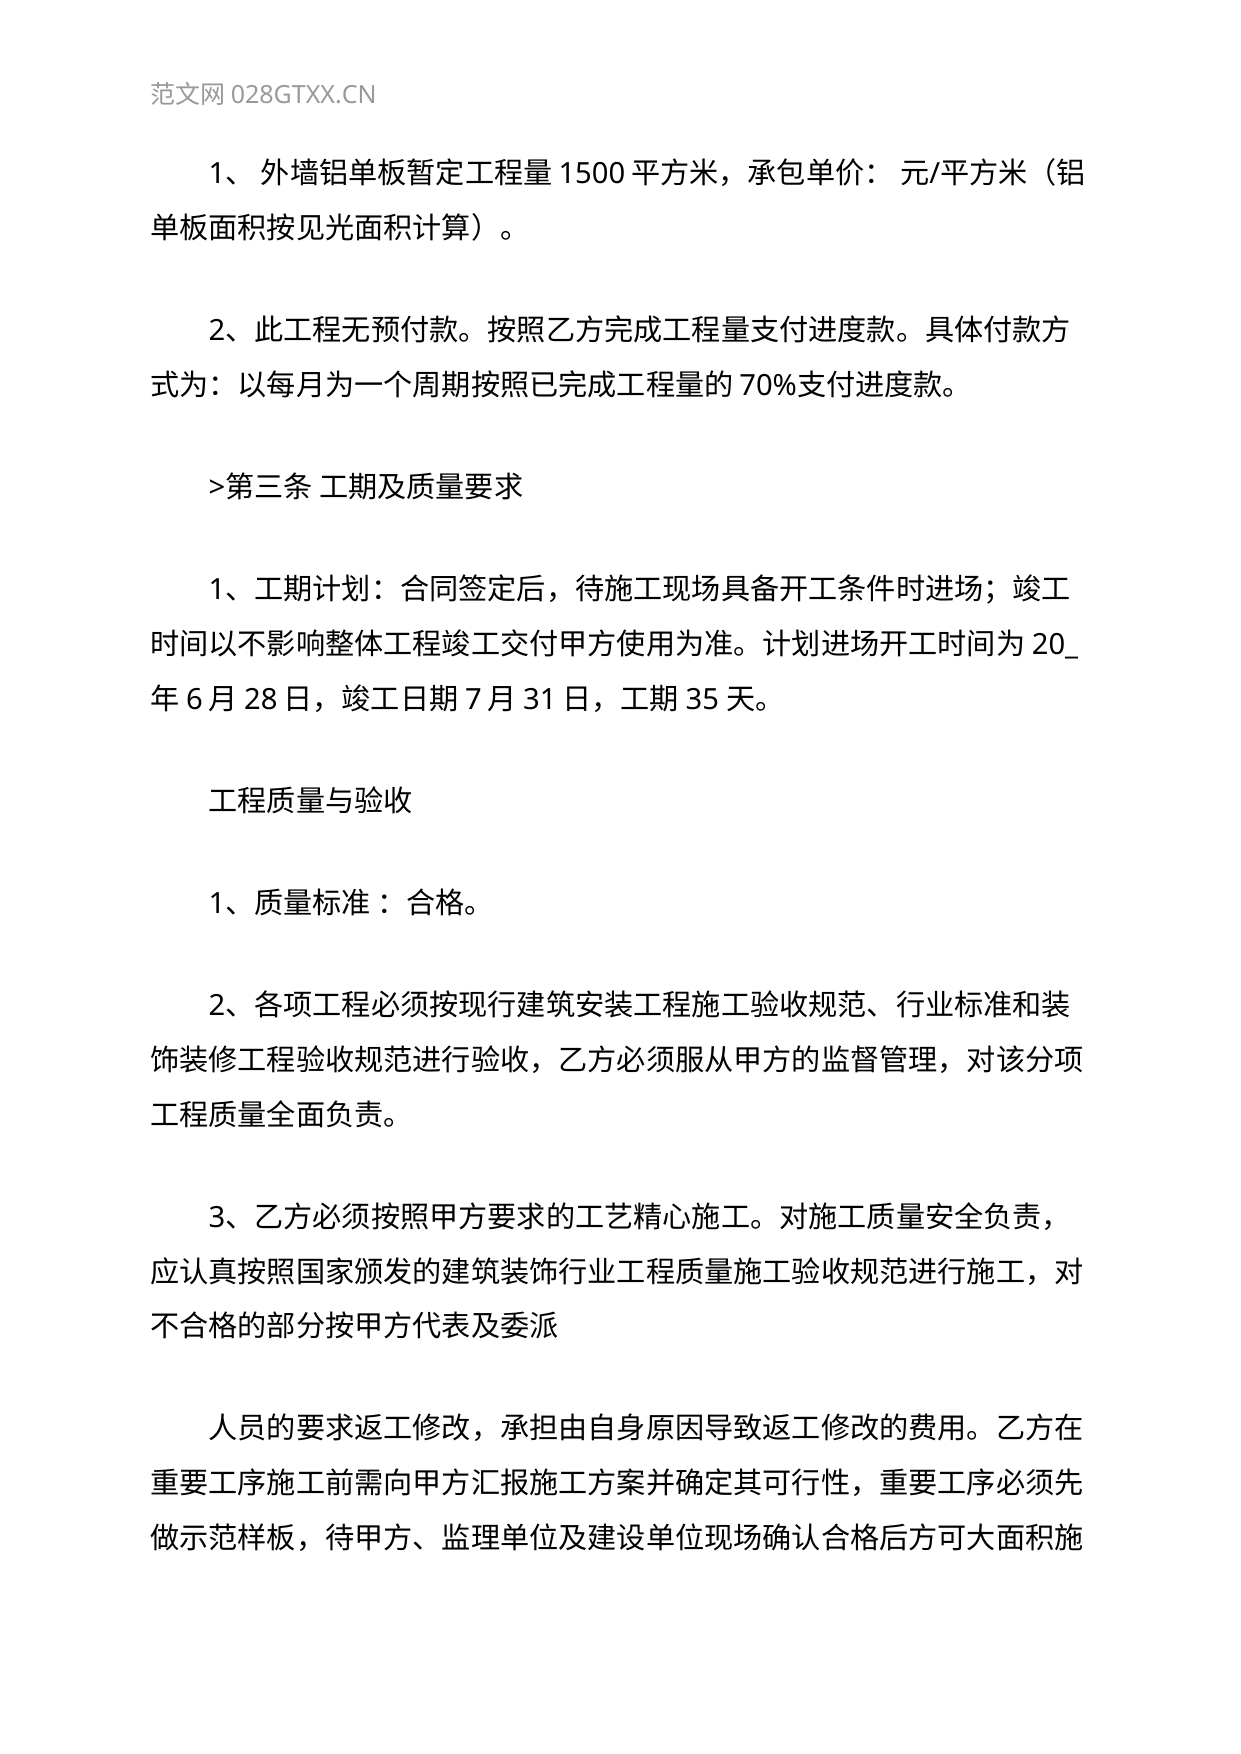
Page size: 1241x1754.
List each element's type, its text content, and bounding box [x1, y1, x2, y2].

text 2、各项工程必须按现行建筑安装工程施工验收规范、行业标准和装饰装修工程验收规范进行验收，乙方必须服从甲方的监督管理，对该分项工程质量全面负责。 [150, 981, 1090, 1134]
text >第三条 工期及质量要求 [150, 464, 1090, 506]
text 2、此工程无预付款。按照乙方完成工程量支付进度款。具体付款方式为：以每月为一个周期按照已完成工程量的70%支付进度款。 [150, 307, 1090, 404]
text 1、质量标准 ：合格。 [150, 879, 1090, 922]
text 1、 外墙铝单板暂定工程量1500平方米，承包单价： 元/平方米（铝单板面积按见光面积计算）。 [150, 150, 1090, 247]
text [150, 1405, 1090, 1557]
text 工程质量与验收 [150, 778, 1090, 820]
text 1、工期计划：合同签定后，待施工现场具备开工条件时进场；竣工时间以不影响整体工程竣工交付甲方使用为准。计划进场开工时间为 20_年 6月 28日，竣工日期 7月 31日，工期 35 天。 [150, 566, 1090, 718]
text 3、乙方必须按照甲方要求的工艺精心施工。对施工质量安全负责，应认真按照国家颁发的建筑装饰行业工程质量施工验收规范进行施工，对不合格的部分按甲方代表及委派 [150, 1193, 1090, 1345]
